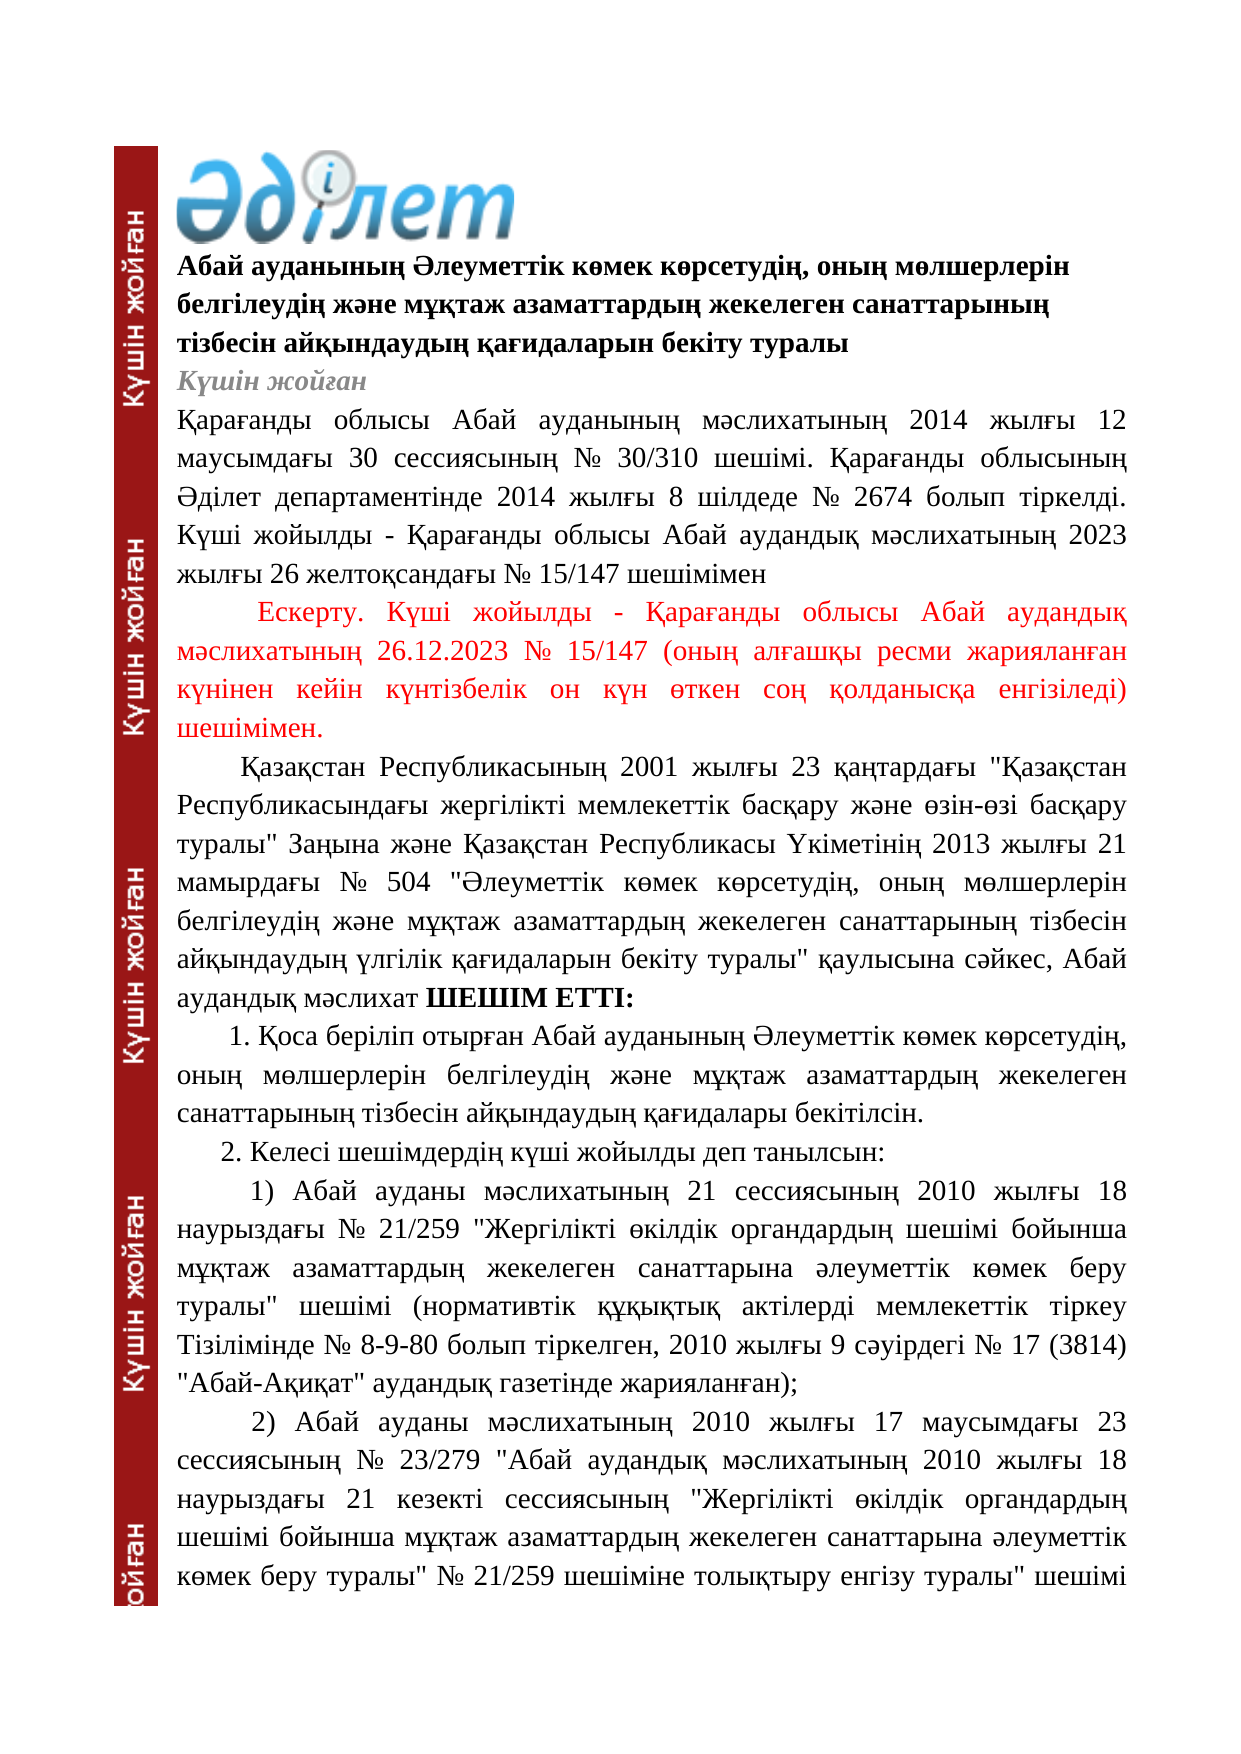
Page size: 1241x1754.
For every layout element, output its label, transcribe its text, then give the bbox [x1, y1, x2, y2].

picture [114, 1013, 158, 1018]
text 2. Келесі шешімдердің күші жойылды деп танылсын: [112, 1134, 1128, 1168]
picture [114, 1168, 158, 1173]
picture [114, 358, 158, 363]
picture [114, 589, 158, 594]
text Абай ауданының Әлеуметтік көмек көрсетудің, оның мөлшерлерін белгілеудің және мұқтаж азаматтардың жекелеген санаттарының тізбесін айқындаудың қағидаларын бекіту туралы [112, 248, 1128, 358]
picture [114, 146, 158, 248]
text Ескерту. Күші жойылды - Қарағанды облысы Абай аудандық мәслихатының 26.12.2023 № 15/147 (оның алғашқы ресми жарияланған күнінен кейін күнтізбелік он күн өткен соң қолданысқа енгізіледі) шешімімен. [112, 594, 1128, 744]
picture [114, 1592, 158, 1606]
text Қарағанды облысы Абай ауданының мәслихатының 2014 жылғы 12 маусымдағы 30 сессиясының № 30/310 шешімі. Қарағанды облысының Әділет департаментінде 2014 жылғы 8 шілдеде № 2674 болып тіркелді. Күші жойылды - Қарағанды облысы Абай аудандық мәслихатының 2023 жылғы 26 желтоқсандағы № 15/147 шешімімен [112, 402, 1128, 589]
text 1) Абай ауданы мәслихатының 21 сессиясының 2010 жылғы 18 наурыздағы № 21/259 "Жергілікті өкілдік органдардың шешімі бойынша мұқтаж азаматтардың жекелеген санаттарына әлеуметтік көмек беру туралы" шешімі (нормативтік құқықтық актілерді мемлекеттік тіркеу Тізілімінде № 8-9-80 болып тіркелген, 2010 жылғы 9 сәуірдегі № 17 (3814) "Абай-Ақиқат" аудандық газетінде жарияланған); [112, 1173, 1128, 1399]
picture [114, 1399, 158, 1404]
text Күшін жойған [112, 363, 1128, 397]
picture [114, 744, 158, 749]
text 1. Қоса беріліп отырған Абай ауданының Әлеуметтік көмек көрсетудің, оның мөлшерлерін белгілеудің және мұқтаж азаматтардың жекелеген санаттарының тізбесін айқындаудың қағидалары бекітілсін. [112, 1018, 1128, 1129]
picture [114, 397, 158, 402]
picture [176, 150, 515, 244]
picture [114, 1129, 158, 1134]
text Қазақстан Республикасының 2001 жылғы 23 қаңтардағы "Қазақстан Республикасындағы жергілікті мемлекеттік басқару және өзін-өзі басқару туралы" Заңына және Қазақстан Республикасы Үкіметінің 2013 жылғы 21 мамырдағы № 504 "Әлеуметтік көмек көрсетудің, оның мөлшерлерін белгілеудің және мұқтаж азаматтардың жекелеген санаттарының тізбесін айқындаудың үлгілік қағидаларын бекіту туралы" қаулысына сәйкес, Абай аудандық мәслихат ШЕШІМ ЕТТІ: [112, 749, 1128, 1013]
